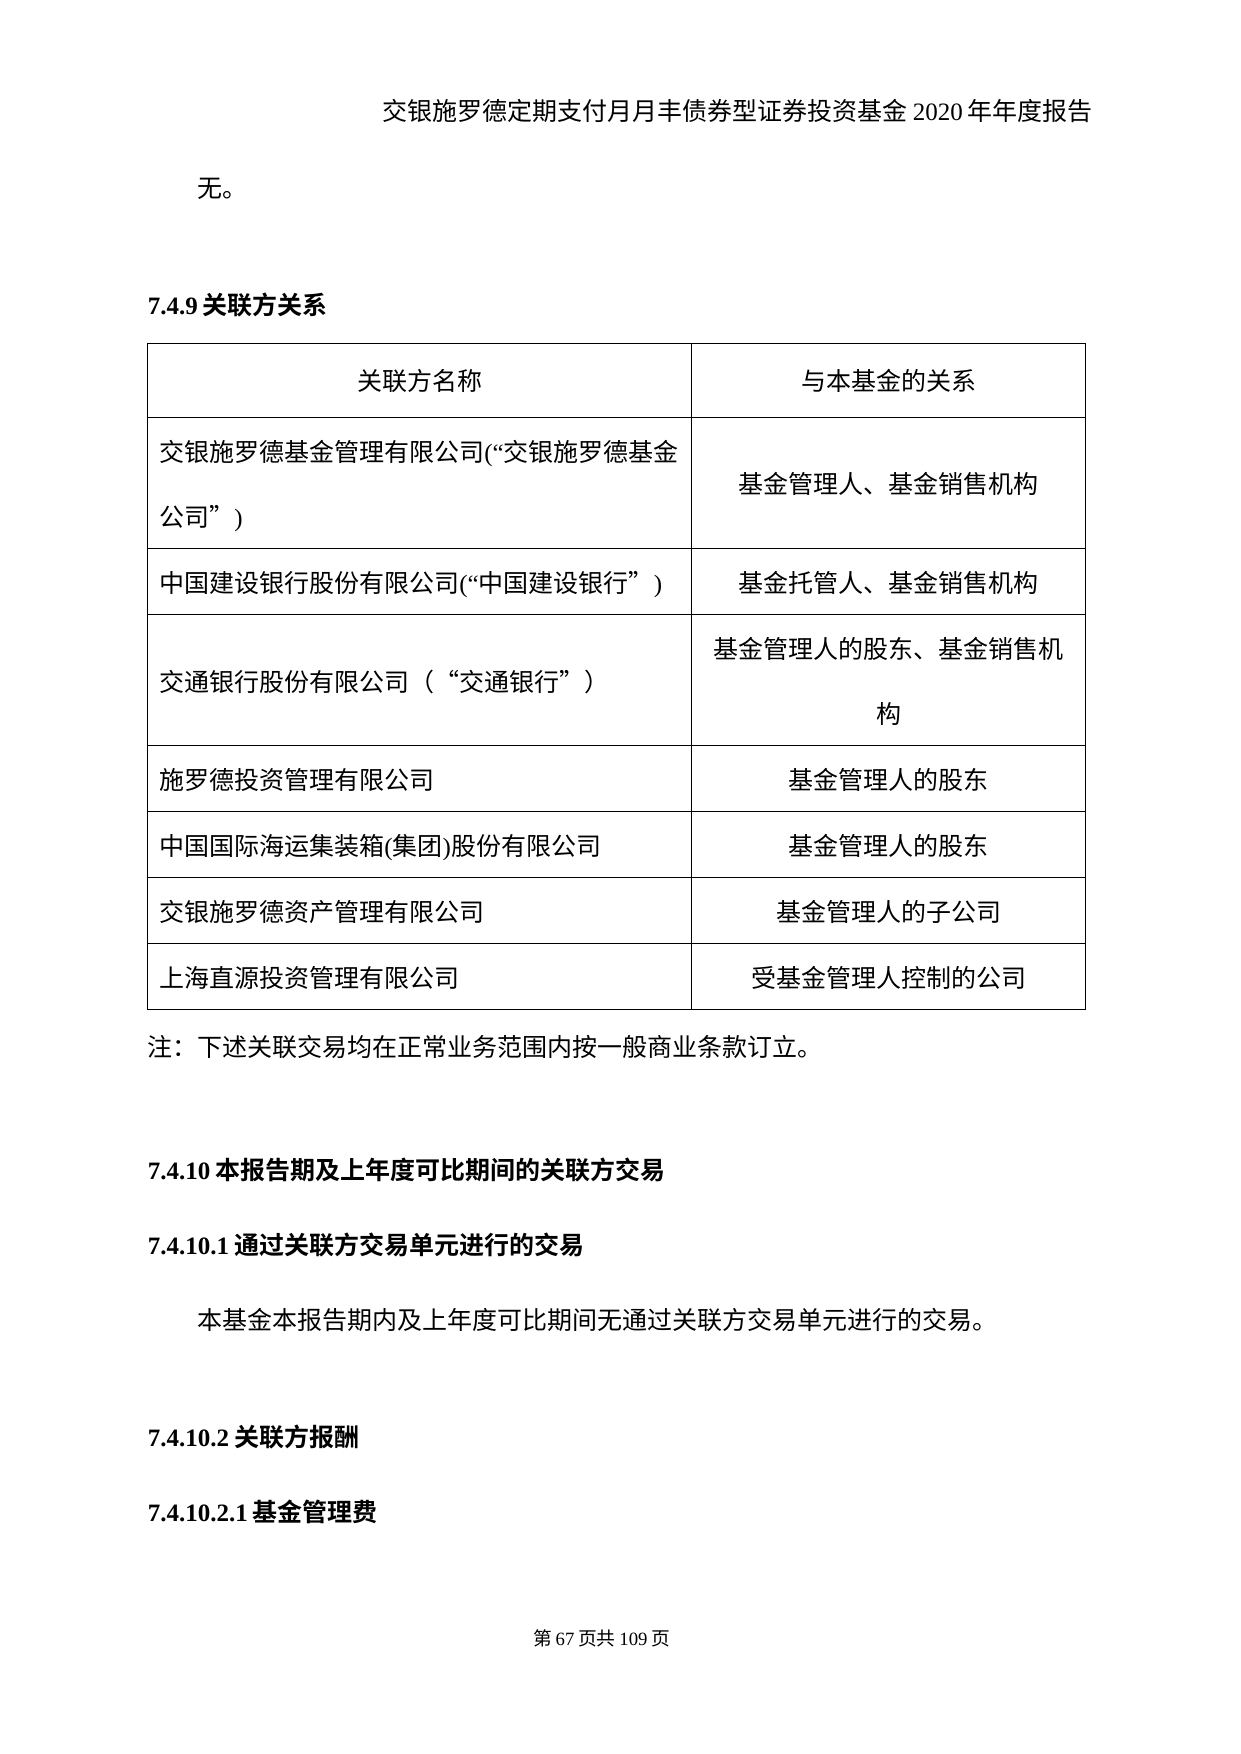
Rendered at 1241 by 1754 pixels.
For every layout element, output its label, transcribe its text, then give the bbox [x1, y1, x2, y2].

table_cell 基金管理人的股东 [692, 746, 1085, 811]
table_cell 受基金管理人控制的公司 [692, 944, 1085, 1009]
text 注：下述关联交易均在正常业务范围内按一般商业条款订立。 [148, 1013, 1092, 1078]
table_cell 交通银行股份有限公司（“交通银行”） [148, 615, 691, 745]
table_cell 基金管理人的子公司 [692, 878, 1085, 943]
table_cell 基金托管人、基金销售机构 [692, 549, 1085, 614]
text 本基金本报告期内及上年度可比期间无通过关联方交易单元进行的交易。 [148, 1286, 1092, 1351]
table_header 与本基金的关系 [692, 344, 1085, 417]
text 7.4.10本报告期及上年度可比期间的关联方交易 [148, 1136, 1092, 1201]
table_cell 上海直源投资管理有限公司 [148, 944, 691, 1009]
table_header 关联方名称 [148, 344, 691, 417]
table_cell 基金管理人、基金销售机构 [692, 418, 1085, 548]
table_cell 中国国际海运集装箱(集团)股份有限公司 [148, 812, 691, 877]
table_cell 施罗德投资管理有限公司 [148, 746, 691, 811]
text 7.4.9关联方关系 [148, 271, 1092, 336]
text 无。 [148, 154, 1092, 219]
text 7.4.10.1通过关联方交易单元进行的交易 [148, 1211, 1092, 1276]
text 7.4.10.2.1基金管理费 [148, 1478, 1092, 1543]
table_cell 中国建设银行股份有限公司(“中国建设银行”) [148, 549, 691, 614]
text 7.4.10.2关联方报酬 [148, 1403, 1092, 1468]
table_cell 交银施罗德基金管理有限公司(“交银施罗德基金公司”) [148, 418, 691, 548]
table_cell 基金管理人的股东 [692, 812, 1085, 877]
table_cell 交银施罗德资产管理有限公司 [148, 878, 691, 943]
table_cell 基金管理人的股东、基金销售机构 [692, 615, 1085, 745]
